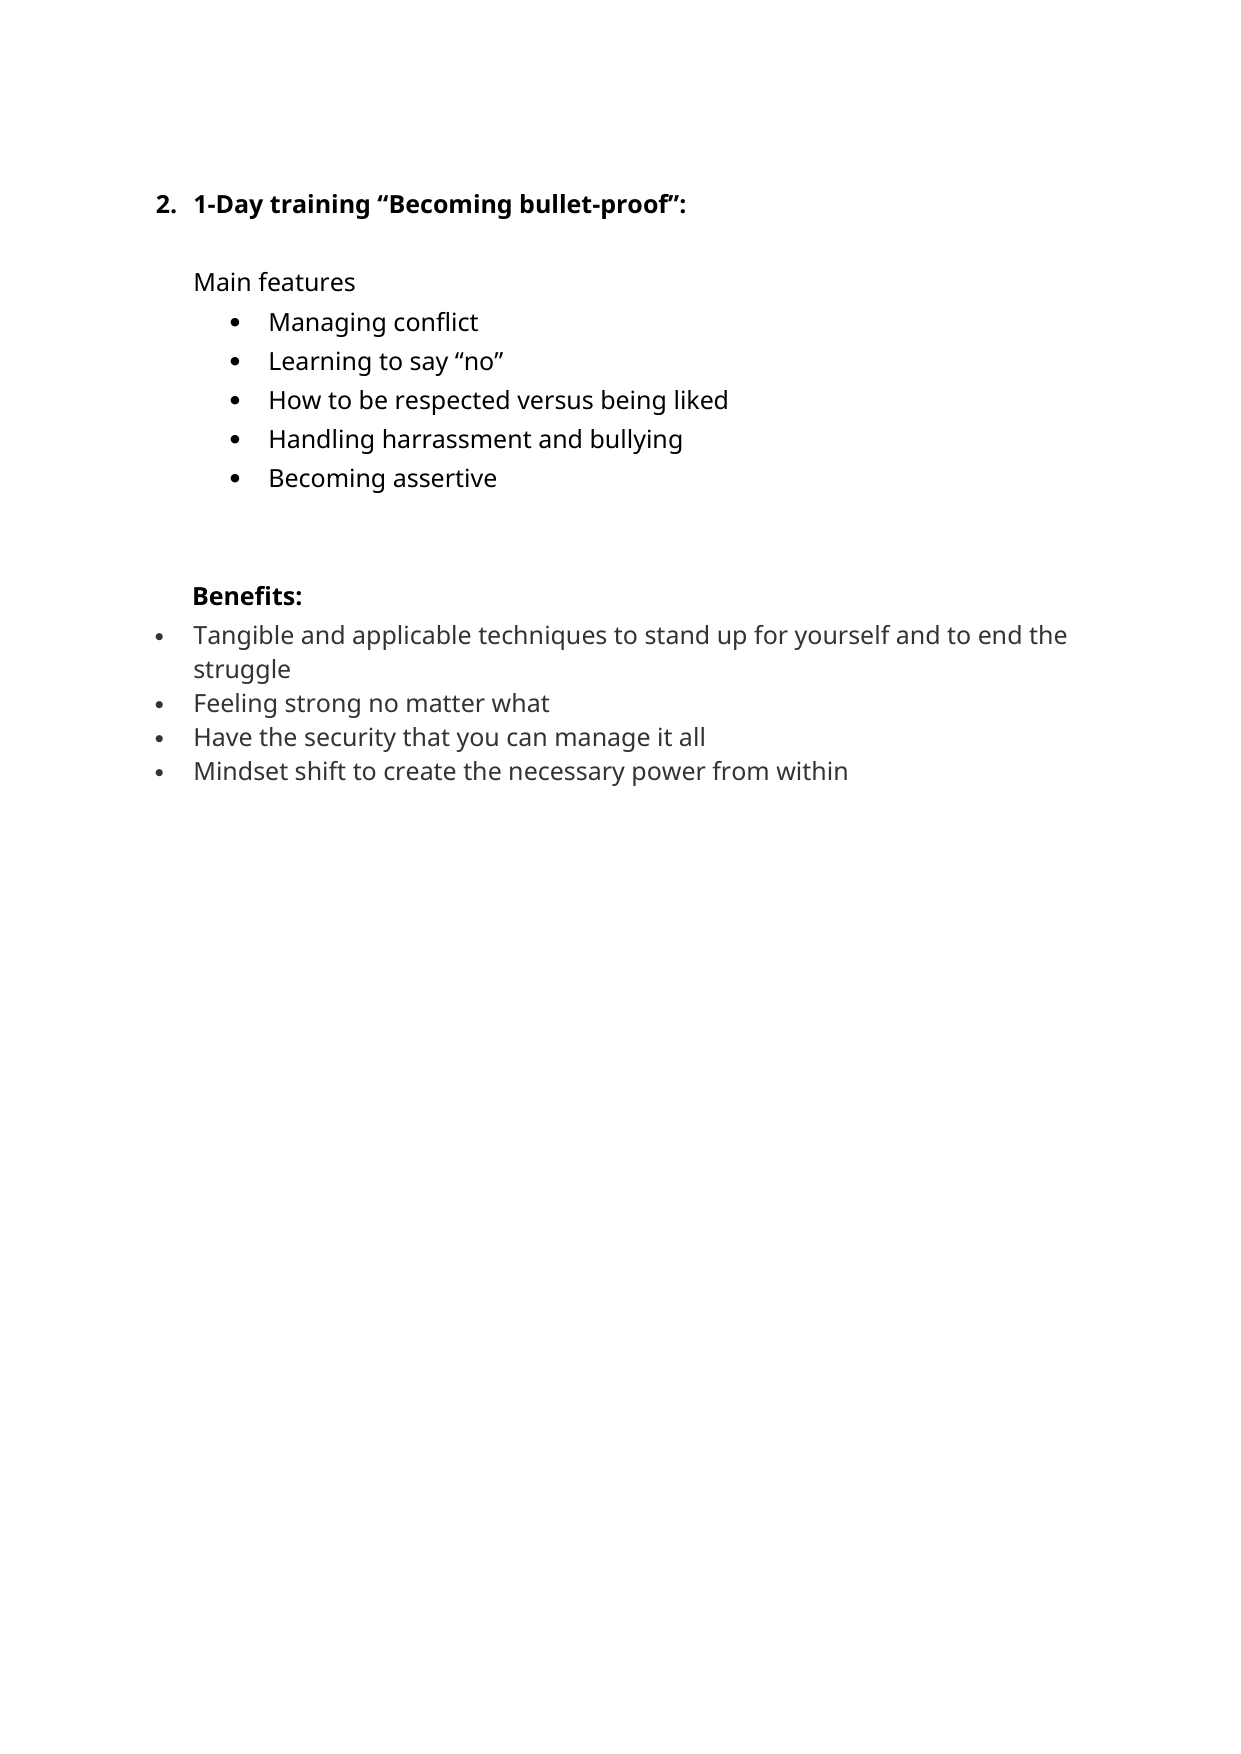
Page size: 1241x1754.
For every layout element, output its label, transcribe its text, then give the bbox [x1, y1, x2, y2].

list 1-Day training “Becoming bullet-proof”: [156, 187, 1122, 221]
list Handling harrassment and bullying [231, 422, 1122, 456]
list Becoming assertive [231, 461, 1122, 495]
list Mindset shift to create the necessary power from within [156, 754, 1122, 788]
list How to be respected versus being liked [231, 383, 1122, 417]
text Benefits: [118, 578, 1122, 612]
list Feeling strong no matter what [156, 686, 1122, 720]
list Learning to say “no” [231, 343, 1122, 377]
list Managing conflict [231, 304, 1122, 338]
text Main features [193, 265, 1122, 299]
list Have the security that you can manage it all [156, 720, 1122, 754]
list Tangible and applicable techniques to stand up for yourself and to end the struggle [156, 618, 1122, 686]
